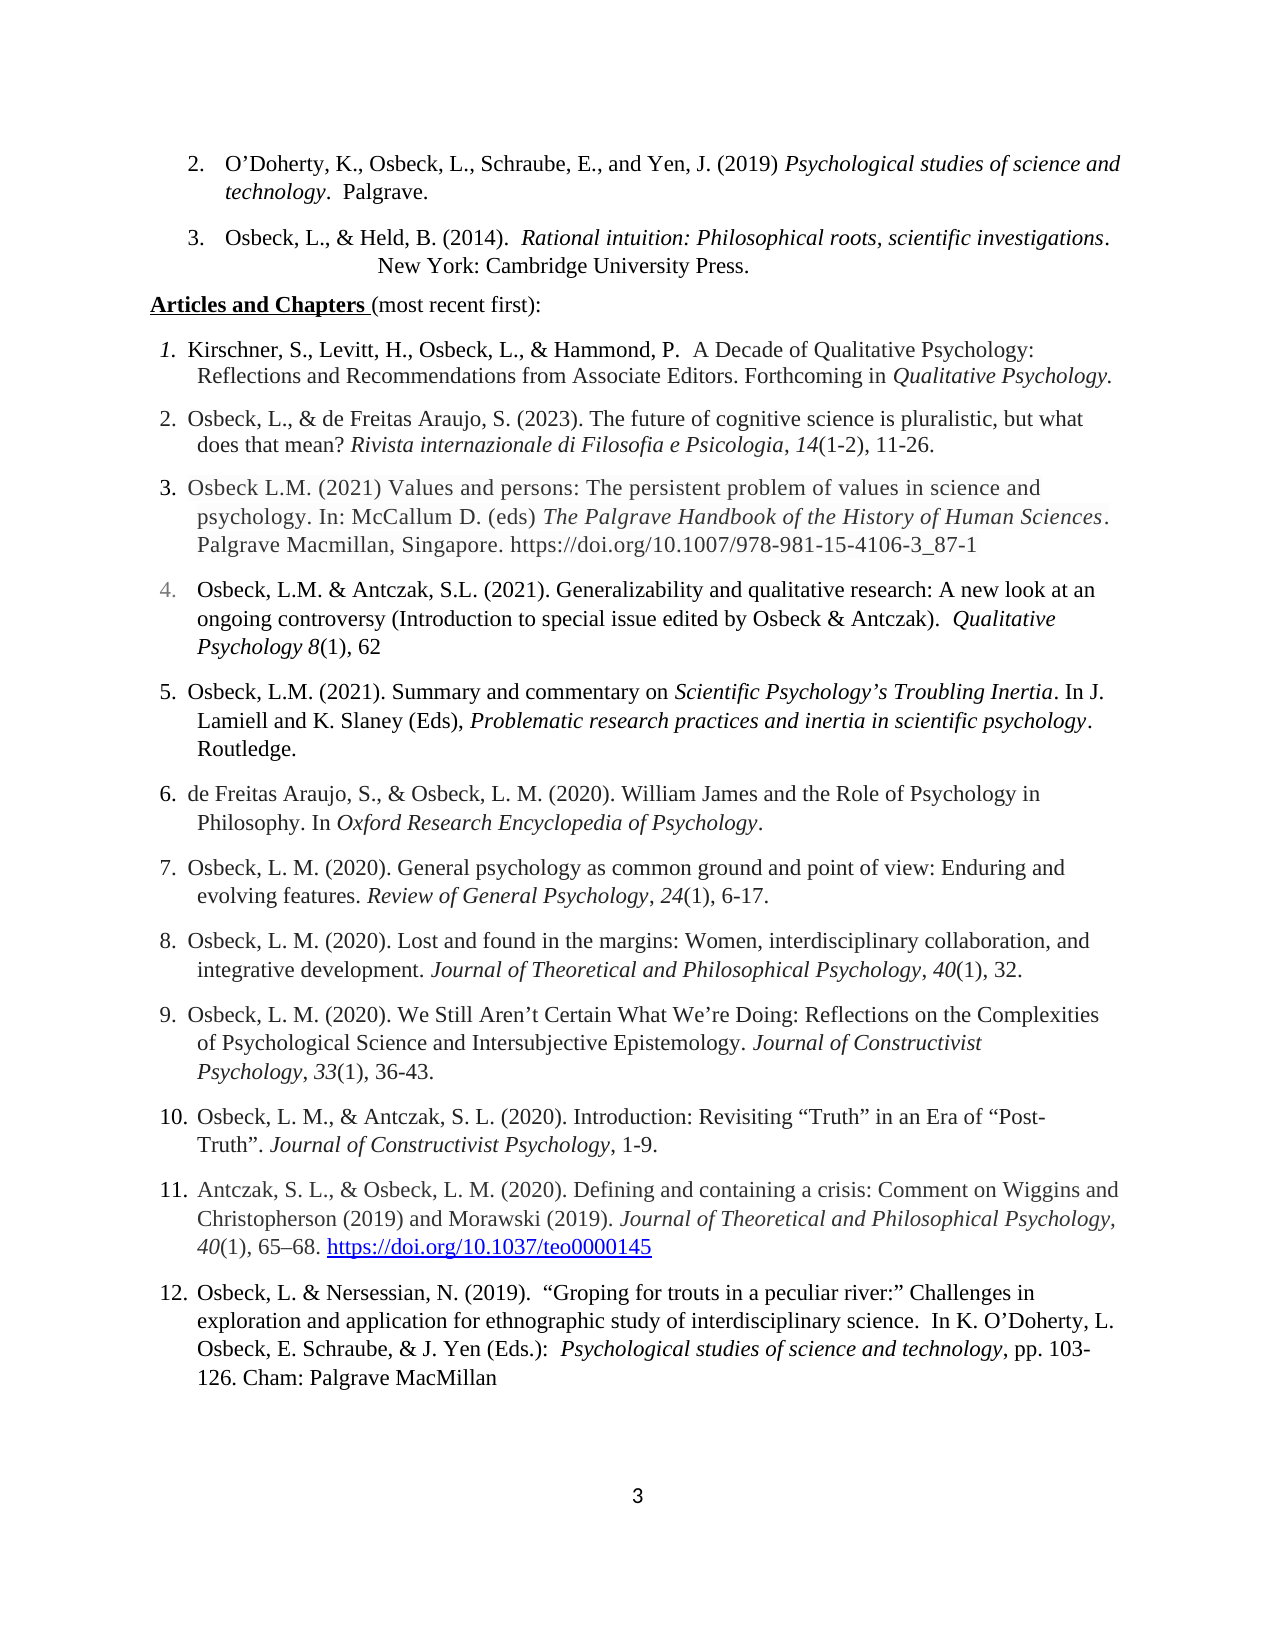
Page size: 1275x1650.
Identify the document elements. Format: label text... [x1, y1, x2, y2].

list Osbeck, L. M., & Antczak, S. L. (2020). Introduction: Revisiting “Truth” in an Era of “Post-Truth”. Journal of Constructivist Psychology, 1-9. [159, 1103, 1125, 1158]
list Osbeck, L. M. (2020). We Still Aren’t Certain What We’re Doing: Reflections on the Complexities of Psychological Science and Intersubjective Epistemology. Journal of Constructivist Psychology, 33(1), 36-43. [159, 1001, 1125, 1084]
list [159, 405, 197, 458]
list Antczak, S. L., & Osbeck, L. M. (2020). Defining and containing a crisis: Comment on Wiggins and Christopherson (2019) and Morawski (2019). Journal of Theoretical and Philosophical Psychology, 40(1), 65–68. https://doi.org/10.1037/teo0000145 [159, 1177, 1125, 1260]
list Osbeck, L. M. (2020). Lost and found in the margins: Women, interdisciplinary collaboration, and integrative development. Journal of Theoretical and Philosophical Psychology, 40(1), 32. [159, 927, 1125, 982]
list de Freitas Araujo, S., & Osbeck, L. M. (2020). William James and the Role of Psychology in Philosophy. In Oxford Research Encyclopedia of Psychology. [159, 780, 1125, 835]
list Osbeck, L. & Nersessian, N. (2019). “Groping for trouts in a peculiar river:” Challenges in exploration and application for ethnographic study of interdisciplinary science. In K. O’Doherty, L. Osbeck, E. Schraube, & J. Yen (Eds.): Psychological studies of science and technology, pp. 103-126. Cham: Palgrave MacMillan [159, 1278, 1125, 1390]
list Osbeck, L. M. (2020). General psychology as common ground and point of view: Enduring and evolving features. Review of General Psychology, 24(1), 6-17. [159, 854, 1125, 909]
list O’Doherty, K., Osbeck, L., Schraube, E., and Yen, J. (2019) Psychological studies of science and technology. Palgrave. [187, 150, 1125, 205]
list Osbeck, L.M. & Antczak, S.L. (2021). Generalizability and qualitative research: A new look at an ongoing controversy (Introduction to special issue edited by Osbeck & Antczak). Qualitative Psychology 8(1), 62 [159, 576, 1125, 660]
text Articles and Chapters (most recent first): [150, 291, 1125, 317]
list Osbeck, L.M. (2021). Summary and commentary on Scientific Psychology’s Troubling Inertia. In J. Lamiell and K. Slaney (Eds), Problematic research practices and inertia in scientific psychology. Routledge. [159, 678, 1125, 762]
list Osbeck, L., & Held, B. (2014). Rational intuition: Philosophical roots, scientific investigations. New York: Cambridge University Press. [187, 223, 1125, 278]
list Kirschner, S., Levitt, H., Osbeck, L., & Hammond, P. A Decade of Qualitative Psychology: Reflections and Recommendations from Associate Editors. Forthcoming in Qualitative Psychology. [159, 336, 692, 388]
list Osbeck L.M. (2021) Values and persons: The persistent problem of values in science and psychology. In: McCallum D. (eds) The Palgrave Handbook of the History of Human Sciences. Palgrave Macmillan, Singapore. https://doi.org/10.1007/978-981-15-4106-3_87-1 [159, 474, 1125, 558]
